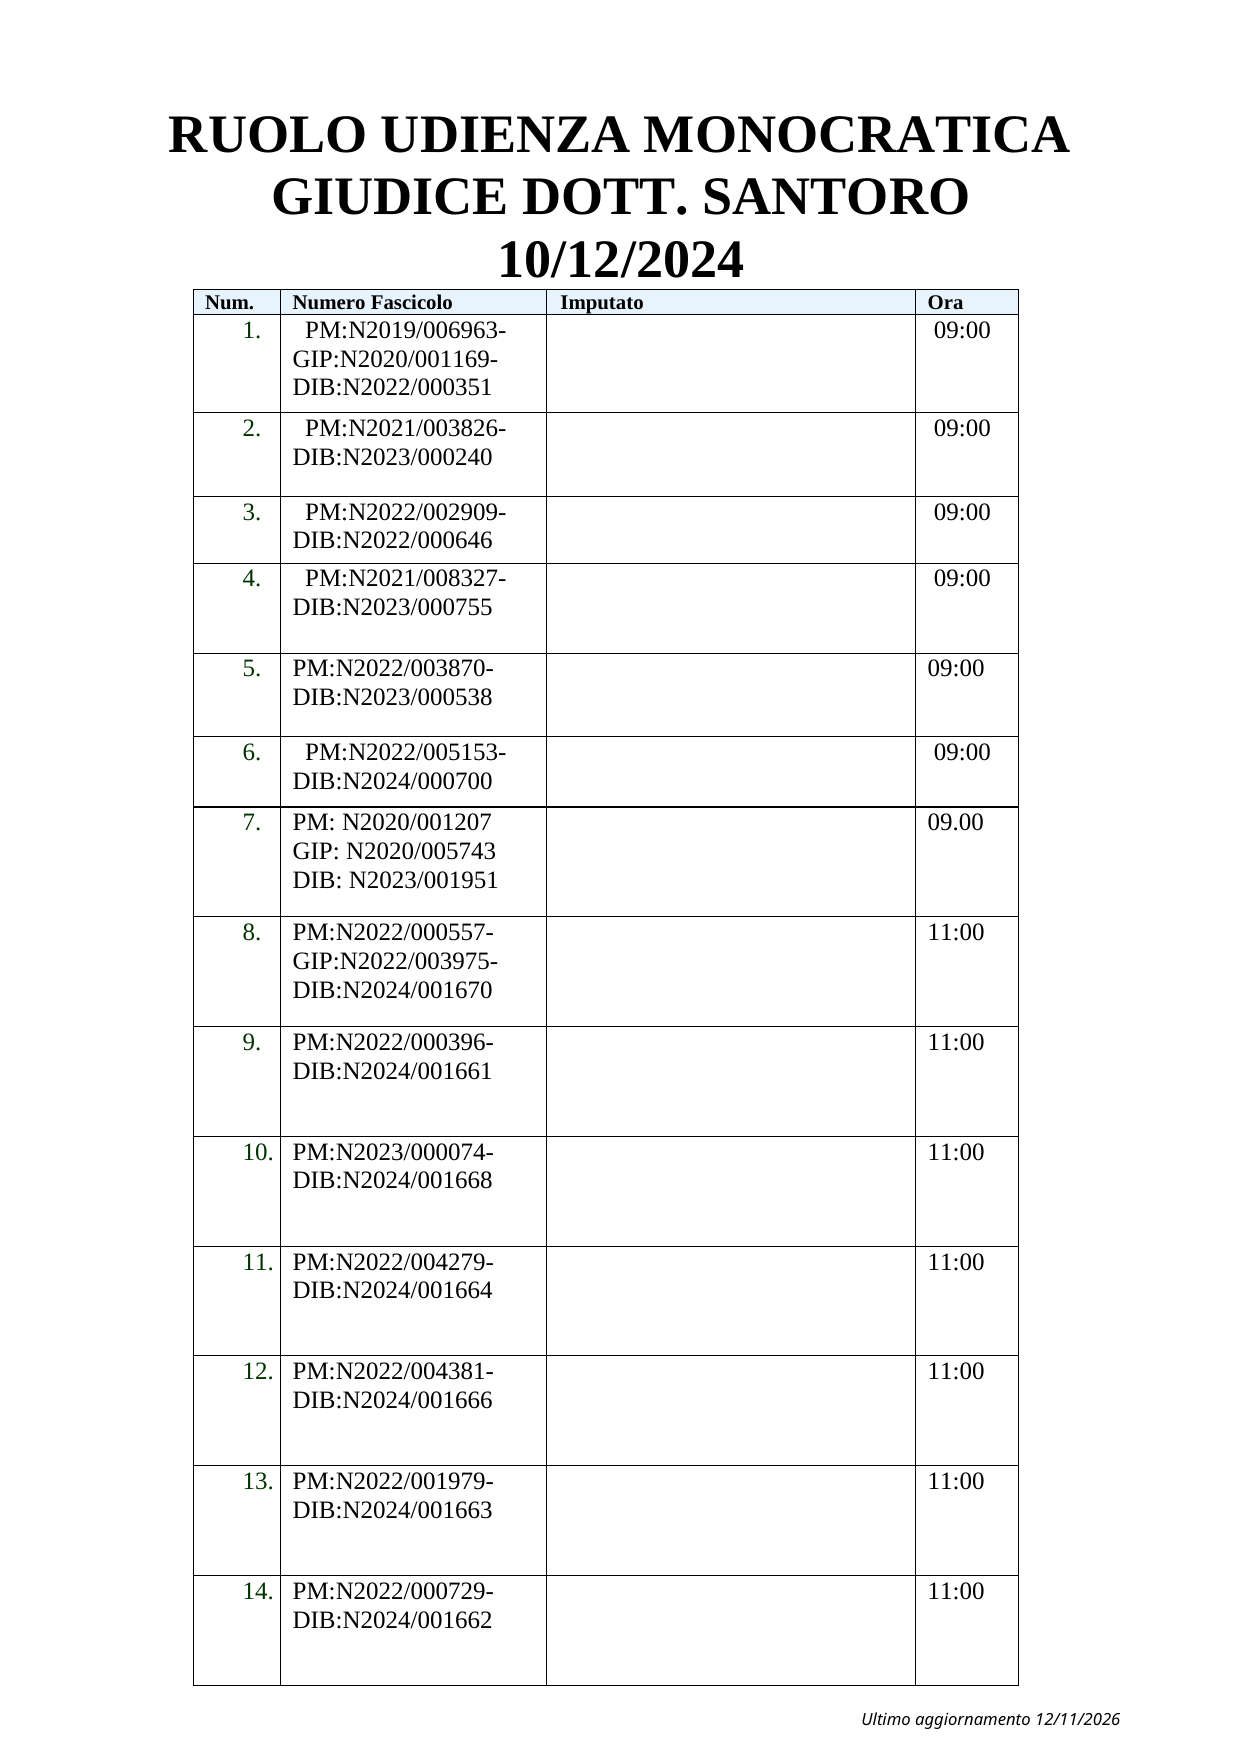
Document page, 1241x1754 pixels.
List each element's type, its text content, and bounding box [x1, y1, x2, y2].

table_cell 11:00 [916, 1466, 1018, 1575]
table_cell [194, 1247, 280, 1355]
table_header Num. [194, 290, 280, 314]
table_cell 11:00 [916, 1027, 1018, 1136]
table_cell [194, 1027, 280, 1136]
table_cell 09:00 [916, 564, 1018, 652]
table_cell [547, 497, 915, 562]
table_cell [547, 413, 915, 496]
table_cell [547, 808, 915, 916]
table_cell [547, 1466, 915, 1575]
table_cell [194, 1356, 280, 1465]
table_cell [194, 808, 280, 916]
table_cell [547, 315, 915, 412]
table_cell 09:00 [916, 737, 1018, 806]
table_cell PM:N2022/005153- DIB:N2024/000700 [281, 737, 546, 806]
table_cell [194, 654, 280, 736]
table_cell PM:N2021/003826- DIB:N2023/000240 [281, 413, 546, 496]
table_cell 09.00 [916, 808, 1018, 916]
text GIUDICE DOTT. SANTORO [130, 164, 1112, 226]
table_header Imputato [547, 290, 915, 314]
table_cell 11:00 [916, 917, 1018, 1026]
table_cell [194, 737, 280, 806]
table_cell PM:N2021/008327- DIB:N2023/000755 [281, 564, 546, 652]
table_cell [547, 1576, 915, 1685]
table_cell [547, 1356, 915, 1465]
table_cell PM:N2022/004279- DIB:N2024/001664 [281, 1247, 546, 1355]
table_cell [194, 1576, 280, 1685]
table_header Numero Fascicolo [281, 290, 546, 314]
table_cell PM:N2019/006963- GIP:N2020/001169- DIB:N2022/000351 [281, 315, 546, 412]
table_cell [547, 917, 915, 1026]
table_cell [547, 564, 915, 652]
table_cell 09:00 [916, 315, 1018, 412]
table_cell PM:N2022/000396- DIB:N2024/001661 [281, 1027, 546, 1136]
table_cell PM:N2022/000729- DIB:N2024/001662 [281, 1576, 546, 1685]
table_cell 09:00 [916, 497, 1018, 562]
table_cell 09:00 [916, 654, 1018, 736]
table_header Ora [916, 290, 1018, 314]
table_cell [194, 497, 280, 562]
table_cell PM:N2022/001979- DIB:N2024/001663 [281, 1466, 546, 1575]
table_cell PM:N2022/003870- DIB:N2023/000538 [281, 654, 546, 736]
table_cell [194, 315, 280, 412]
table_cell [547, 1247, 915, 1355]
table_cell [194, 564, 280, 652]
table_cell 11:00 [916, 1247, 1018, 1355]
text RUOLO UDIENZA MONOCRATICA [118, 102, 1122, 164]
table_cell PM:N2023/000074- DIB:N2024/001668 [281, 1137, 546, 1246]
table_cell PM:N2022/004381- DIB:N2024/001666 [281, 1356, 546, 1465]
table_cell [547, 1137, 915, 1246]
table_cell PM:N2022/002909- DIB:N2022/000646 [281, 497, 546, 562]
table_cell 11:00 [916, 1576, 1018, 1685]
table_cell PM: N2020/001207 GIP: N2020/005743 DIB: N2023/001951 [281, 808, 546, 916]
table_cell [194, 413, 280, 496]
table_cell [194, 917, 280, 1026]
table_cell [547, 1027, 915, 1136]
table_cell 11:00 [916, 1356, 1018, 1465]
table_cell 09:00 [916, 413, 1018, 496]
table_cell [194, 1466, 280, 1575]
table_cell [547, 737, 915, 806]
table_cell 11:00 [916, 1137, 1018, 1246]
table_cell [194, 1137, 280, 1246]
table_cell [547, 654, 915, 736]
table_cell PM:N2022/000557- GIP:N2022/003975- DIB:N2024/001670 [281, 917, 546, 1026]
text 10/12/2024 [130, 226, 1112, 289]
